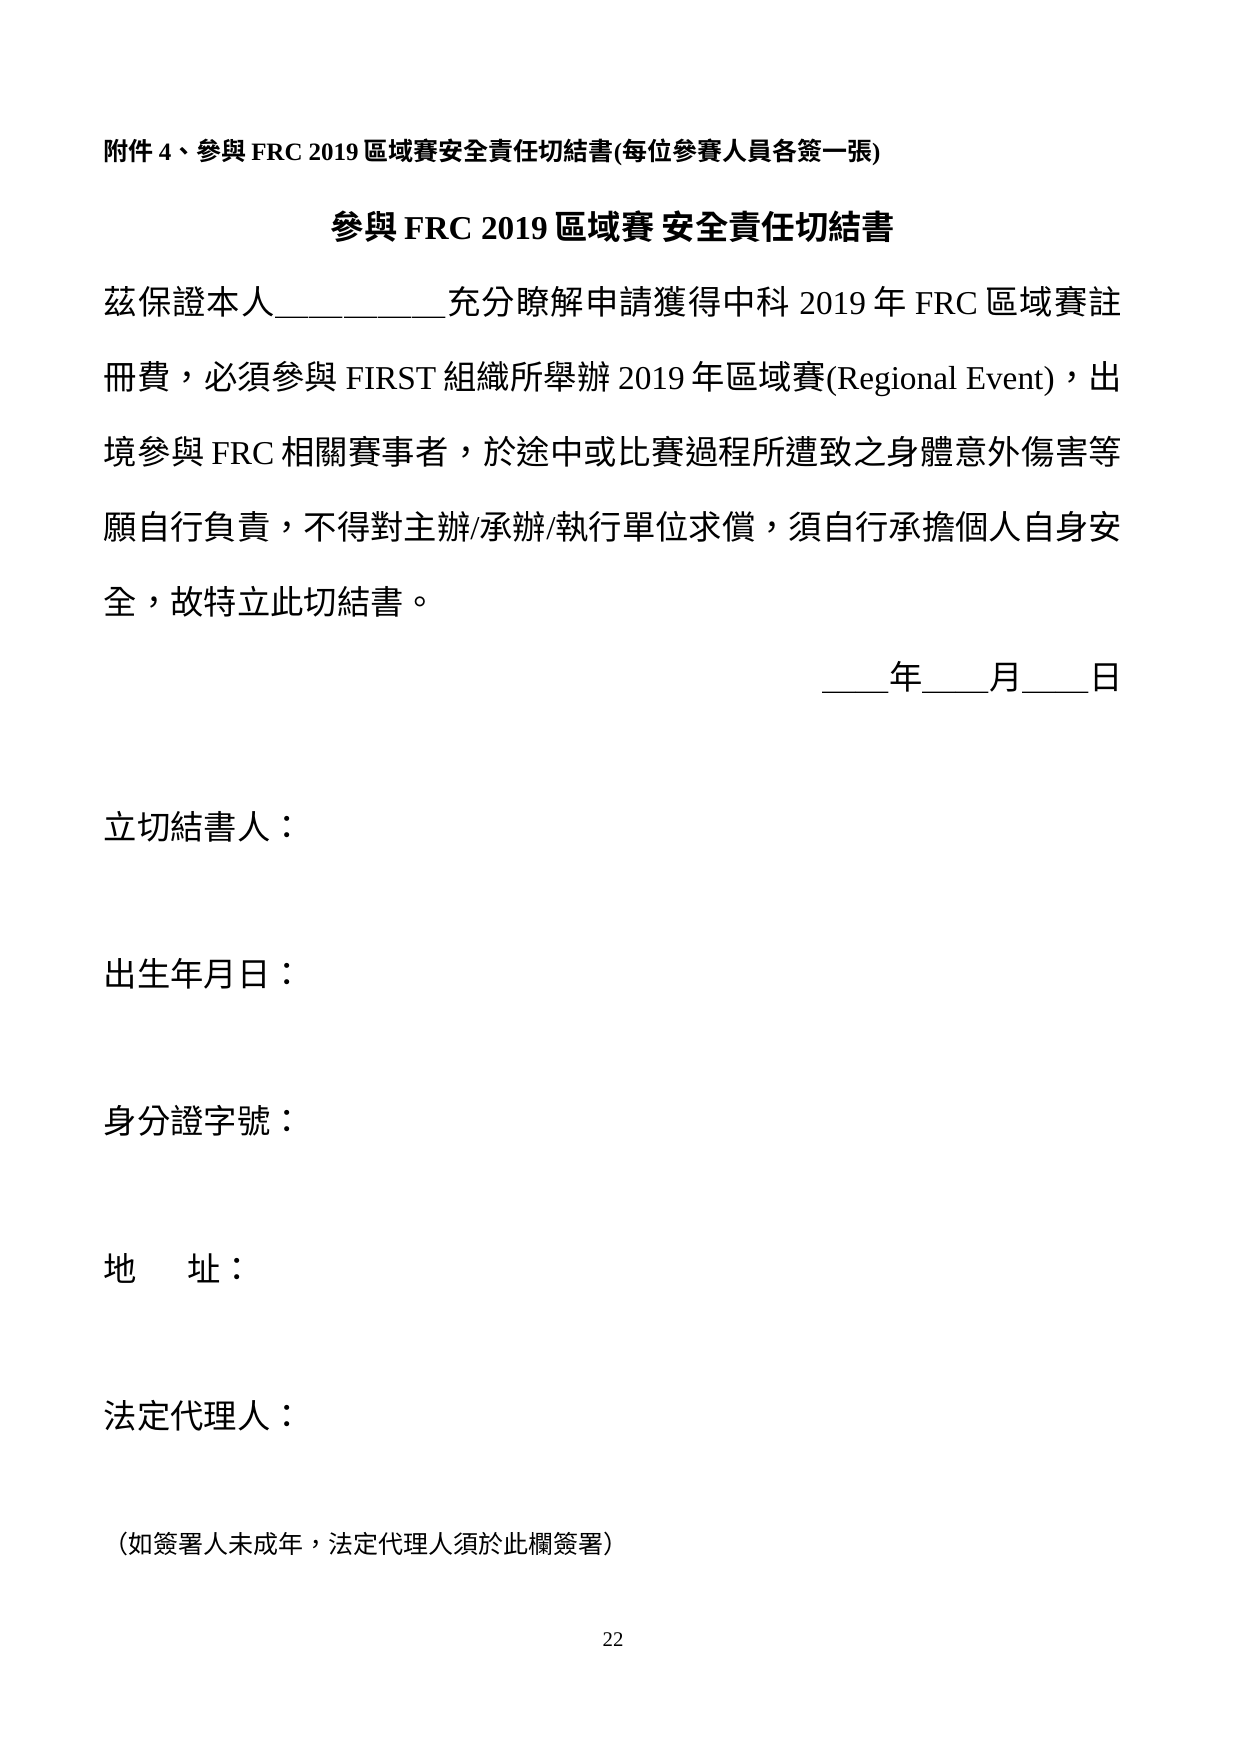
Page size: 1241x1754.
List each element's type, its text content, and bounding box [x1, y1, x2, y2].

text 法定代理人： [103, 1376, 1122, 1451]
text 出生年月日： [103, 934, 1122, 1009]
text ＿＿年＿＿月＿＿日 [103, 637, 1122, 712]
text 地址： [103, 1229, 1122, 1304]
text 立切結書人： [103, 787, 1122, 862]
text 身分證字號： [103, 1082, 1122, 1157]
text 附件四、參與FRC 2019區域賽安全責任切結書(每位參賽人員各簽一張) [103, 131, 1122, 168]
text 茲保證本人＿＿＿＿＿充分瞭解申請獲得中科2019年FRC區域賽註冊費，必須參與FIRST組織所舉辦2019年區域賽(Regional Event)，出境參與FRC相關賽事者，於途中或比賽過程所遭致之身體意外傷害等願自行負責，不得對主辦/承辦/執行單位求償，須自行承擔個人自身安全，故特立此切結書。 [103, 262, 1122, 637]
text （如簽署人未成年，法定代理人須於此欄簽署） [103, 1524, 1122, 1561]
text 參與FRC 2019區域賽 安全責任切結書 [103, 187, 1122, 262]
